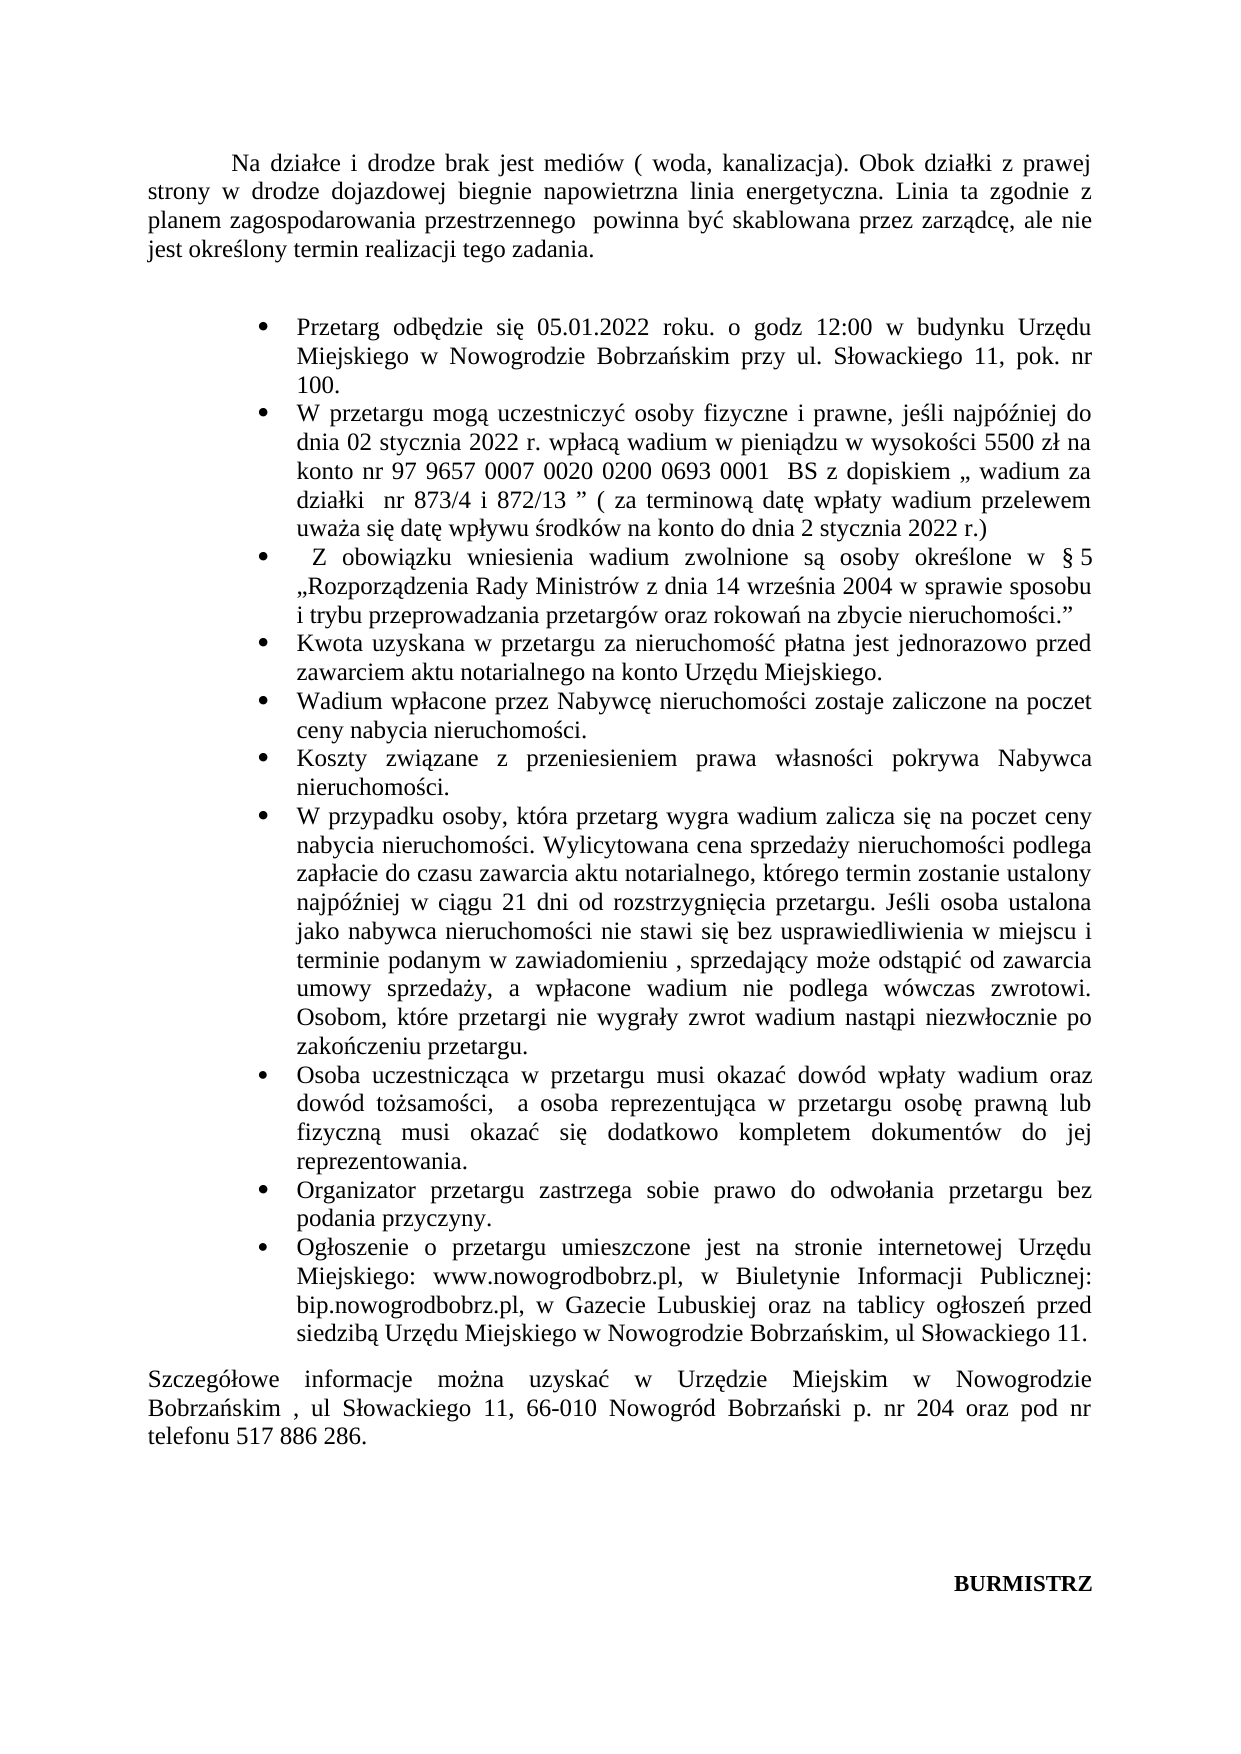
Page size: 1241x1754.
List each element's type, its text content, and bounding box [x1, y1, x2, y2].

list Koszty związane z przeniesieniem prawa własności pokrywa Nabywca nieruchomości. [259, 743, 1093, 801]
text Na działce i drodze brak jest mediów ( woda, kanalizacja). Obok działki z prawej strony w drodze dojazdowej biegnie napowietrzna linia energetyczna. Linia ta zgodnie z planem zagospodarowania przestrzennego powinna być skablowana przez zarządcę, ale nie jest określony termin realizacji tego zadania. [148, 148, 1093, 263]
list W przypadku osoby, która przetarg wygra wadium zalicza się na poczet ceny nabycia nieruchomości. Wylicytowana cena sprzedaży nieruchomości podlega zapłacie do czasu zawarcia aktu notarialnego, którego termin zostanie ustalony najpóźniej w ciągu 21 dni od rozstrzygnięcia przetargu. Jeśli osoba ustalona jako nabywca nieruchomości nie stawi się bez usprawiedliwienia w miejscu i terminie podanym w zawiadomieniu , sprzedający może odstąpić od zawarcia umowy sprzedaży, a wpłacone wadium nie podlega wówczas zwrotowi. Osobom, które przetargi nie wygrały zwrot wadium nastąpi niezwłocznie po zakończeniu przetargu. [259, 801, 1093, 1060]
list Osoba uczestnicząca w przetargu musi okazać dowód wpłaty wadium oraz dowód tożsamości, a osoba reprezentująca w przetargu osobę prawną lub fizyczną musi okazać się dodatkowo kompletem dokumentów do jej reprezentowania. [259, 1060, 1093, 1175]
text BURMISTRZ [148, 1570, 1093, 1596]
list Wadium wpłacone przez Nabywcę nieruchomości zostaje zaliczone na poczet ceny nabycia nieruchomości. [259, 686, 1093, 743]
list Organizator przetargu zastrzega sobie prawo do odwołania przetargu bez podania przyczyny. [259, 1175, 1093, 1232]
list Kwota uzyskana w przetargu za nieruchomość płatna jest jednorazowo przed zawarciem aktu notarialnego na konto Urzędu Miejskiego. [259, 628, 1093, 686]
list Z obowiązku wniesienia wadium zwolnione są osoby określone w § 5 „Rozporządzenia Rady Ministrów z dnia 14 września 2004 w sprawie sposobu i trybu przeprowadzania przetargów oraz rokowań na zbycie nieruchomości.” [259, 542, 1093, 628]
list W przetargu mogą uczestniczyć osoby fizyczne i prawne, jeśli najpóźniej do dnia 02 stycznia 2022 r. wpłacą wadium w pieniądzu w wysokości 5500 zł na konto nr 97 9657 0007 0020 0200 0693 0001 BS z dopiskiem „ wadium za działki nr 873/4 i 872/13 ” ( za terminową datę wpłaty wadium przelewem uważa się datę wpływu środków na konto do dnia 2 stycznia 2022 r.) [259, 398, 1093, 542]
list Ogłoszenie o przetargu umieszczone jest na stronie internetowej Urzędu Miejskiego: www.nowogrodbobrz.pl, w Biuletynie Informacji Publicznej: bip.nowogrodbobrz.pl, w Gazecie Lubuskiej oraz na tablicy ogłoszeń przed siedzibą Urzędu Miejskiego w Nowogrodzie Bobrzańskim, ul Słowackiego 11. [259, 1232, 1093, 1347]
list Przetarg odbędzie się 05.01.2022 roku. o godz 12:00 w budynku Urzędu Miejskiego w Nowogrodzie Bobrzańskim przy ul. Słowackiego 11, pok. nr 100. [259, 312, 1093, 398]
text Szczegółowe informacje można uzyskać w Urzędzie Miejskim w Nowogrodzie Bobrzańskim , ul Słowackiego 11, 66-010 Nowogród Bobrzański p. nr 204 oraz pod nr telefonu 517 886 286. [148, 1364, 1093, 1450]
